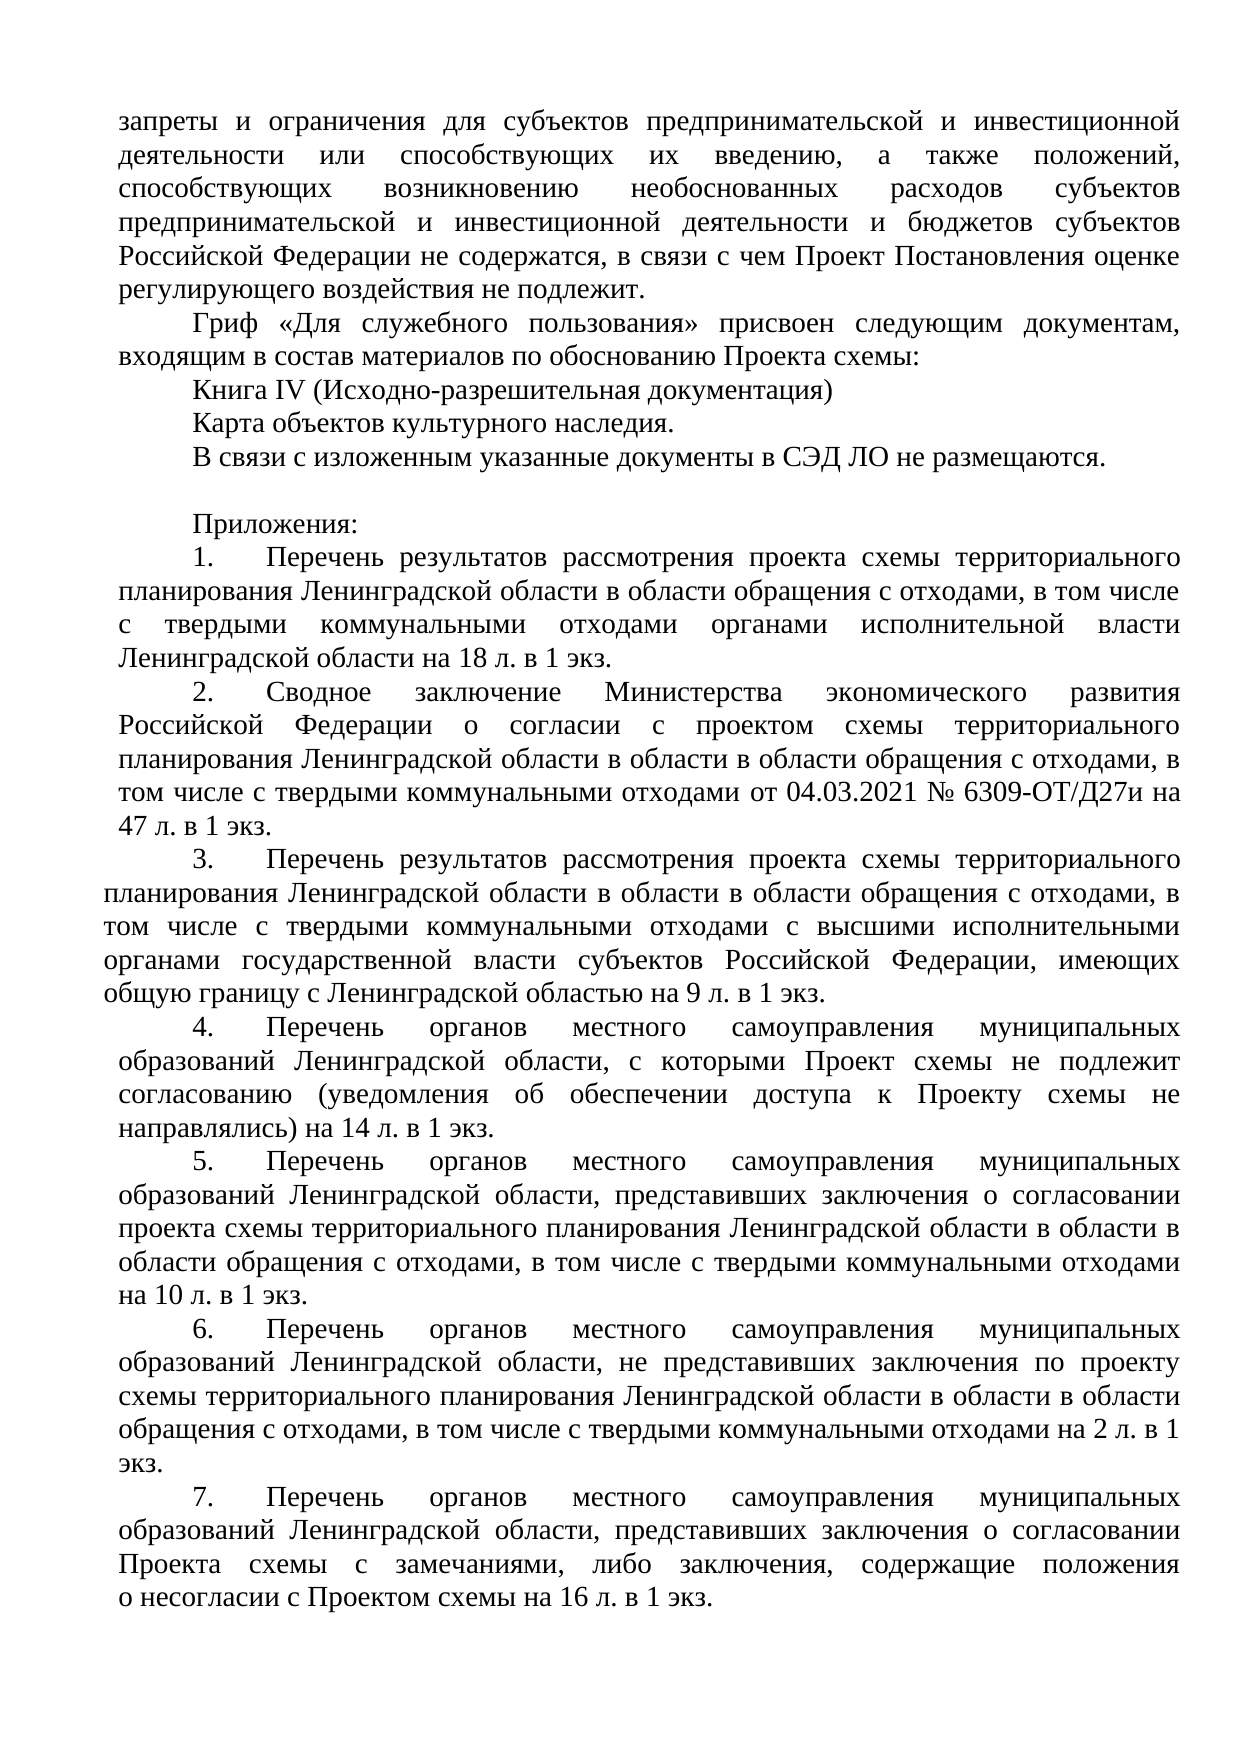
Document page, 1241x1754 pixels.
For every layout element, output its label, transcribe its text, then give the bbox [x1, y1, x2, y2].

list Перечень результатов рассмотрения проекта схемы территориального планирования Ленинградской области в области обращения с отходами, в том числе с твердыми коммунальными отходами органами исполнительной власти Ленинградской области на 18 л. в 1 экз. [118, 539, 1181, 674]
list Перечень органов местного самоуправления муниципальных образований Ленинградской области, представивших заключения о согласовании Проекта схемы с замечаниями, либо заключения, содержащие положения о несогласии с Проектом схемы на 16 л. в 1 экз. [118, 1479, 1181, 1613]
text Книга IV (Исходно-разрешительная документация) [118, 372, 1181, 405]
list Перечень органов местного самоуправления муниципальных образований Ленинградской области, представивших заключения о согласовании проекта схемы территориального планирования Ленинградской области в области в области обращения с отходами, в том числе с твердыми коммунальными отходами на 10 л. в 1 экз. [118, 1143, 1181, 1311]
text Гриф «Для служебного пользования» присвоен следующим документам, входящим в состав материалов по обоснованию Проекта схемы: [118, 305, 1181, 372]
list Сводное заключение Министерства экономического развития Российской Федерации о согласии с проектом схемы территориального планирования Ленинградской области в области в области обращения с отходами, в том числе с твердыми коммунальными отходами от 04.03.2021 № 6309-ОТ/Д27и на 47 л. в 1 экз. [118, 674, 1181, 841]
text В связи с изложенным указанные документы в СЭД ЛО не размещаются. [118, 439, 1181, 472]
list Перечень органов местного самоуправления муниципальных образований Ленинградской области, не представивших заключения по проекту схемы территориального планирования Ленинградской области в области в области обращения с отходами, в том числе с твердыми коммунальными отходами на 2 л. в 1 экз. [118, 1311, 1181, 1479]
text Приложения: [118, 506, 1181, 539]
list Перечень результатов рассмотрения проекта схемы территориального планирования Ленинградской области в области в области обращения с отходами, в том числе с твердыми коммунальными отходами с высшими исполнительными органами государственной власти субъектов Российской Федерации, имеющих общую границу с Ленинградской областью на 9 л. в 1 экз. [103, 841, 1181, 1009]
text Карта объектов культурного наследия. [118, 405, 1181, 439]
list Перечень органов местного самоуправления муниципальных образований Ленинградской области, с которыми Проект схемы не подлежит согласованию (уведомления об обеспечении доступа к Проекту схемы не направлялись) на 14 л. в 1 экз. [118, 1009, 1181, 1143]
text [118, 103, 1181, 305]
